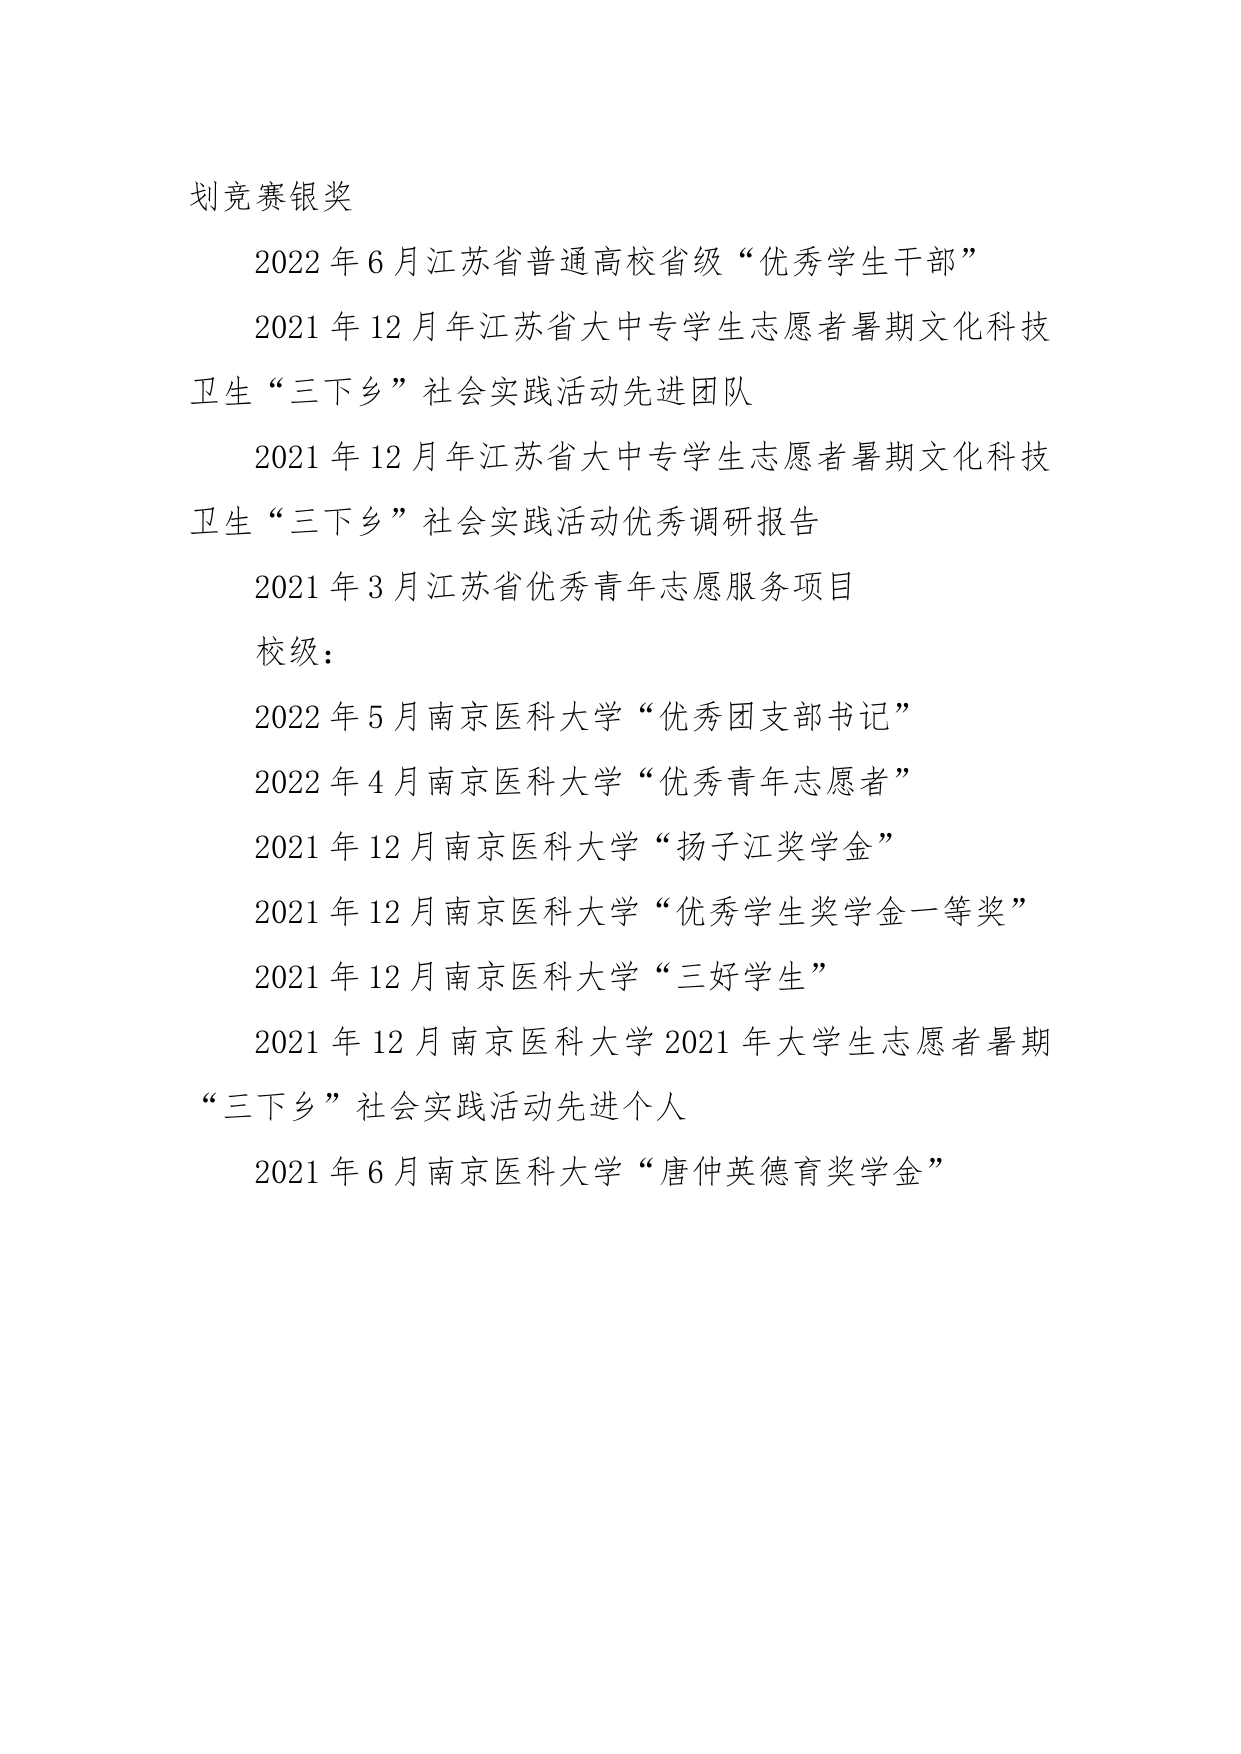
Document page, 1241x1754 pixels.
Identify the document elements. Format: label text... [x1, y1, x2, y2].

text 2021年12月南京医科大学“优秀学生奖学金一等奖” [187, 877, 1053, 942]
list 2021年6月南京医科大学“唐仲英德育奖学金” [187, 1137, 1053, 1202]
text 2021年12月年江苏省大中专学生志愿者暑期文化科技卫生“三下乡”社会实践活动先进团队 [187, 292, 1053, 422]
text 2021年12月南京医科大学2021年大学生志愿者暑期“三下乡”社会实践活动先进个人 [187, 1007, 1053, 1137]
text 2021年12月南京医科大学“三好学生” [187, 942, 1053, 1007]
text 2022年5月南京医科大学“优秀团支部书记” [187, 682, 1053, 747]
text 2021年12月年江苏省大中专学生志愿者暑期文化科技卫生“三下乡”社会实践活动优秀调研报告 [187, 422, 1053, 552]
text 2021年3月江苏省优秀青年志愿服务项目 [187, 552, 1053, 617]
text 2021年12月南京医科大学“扬子江奖学金” [187, 812, 1053, 877]
text 2022年4月南京医科大学“优秀青年志愿者” [187, 747, 1053, 812]
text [187, 162, 1053, 227]
text 校级： [187, 617, 1053, 682]
text 2022年6月江苏省普通高校省级“优秀学生干部” [187, 227, 1053, 292]
